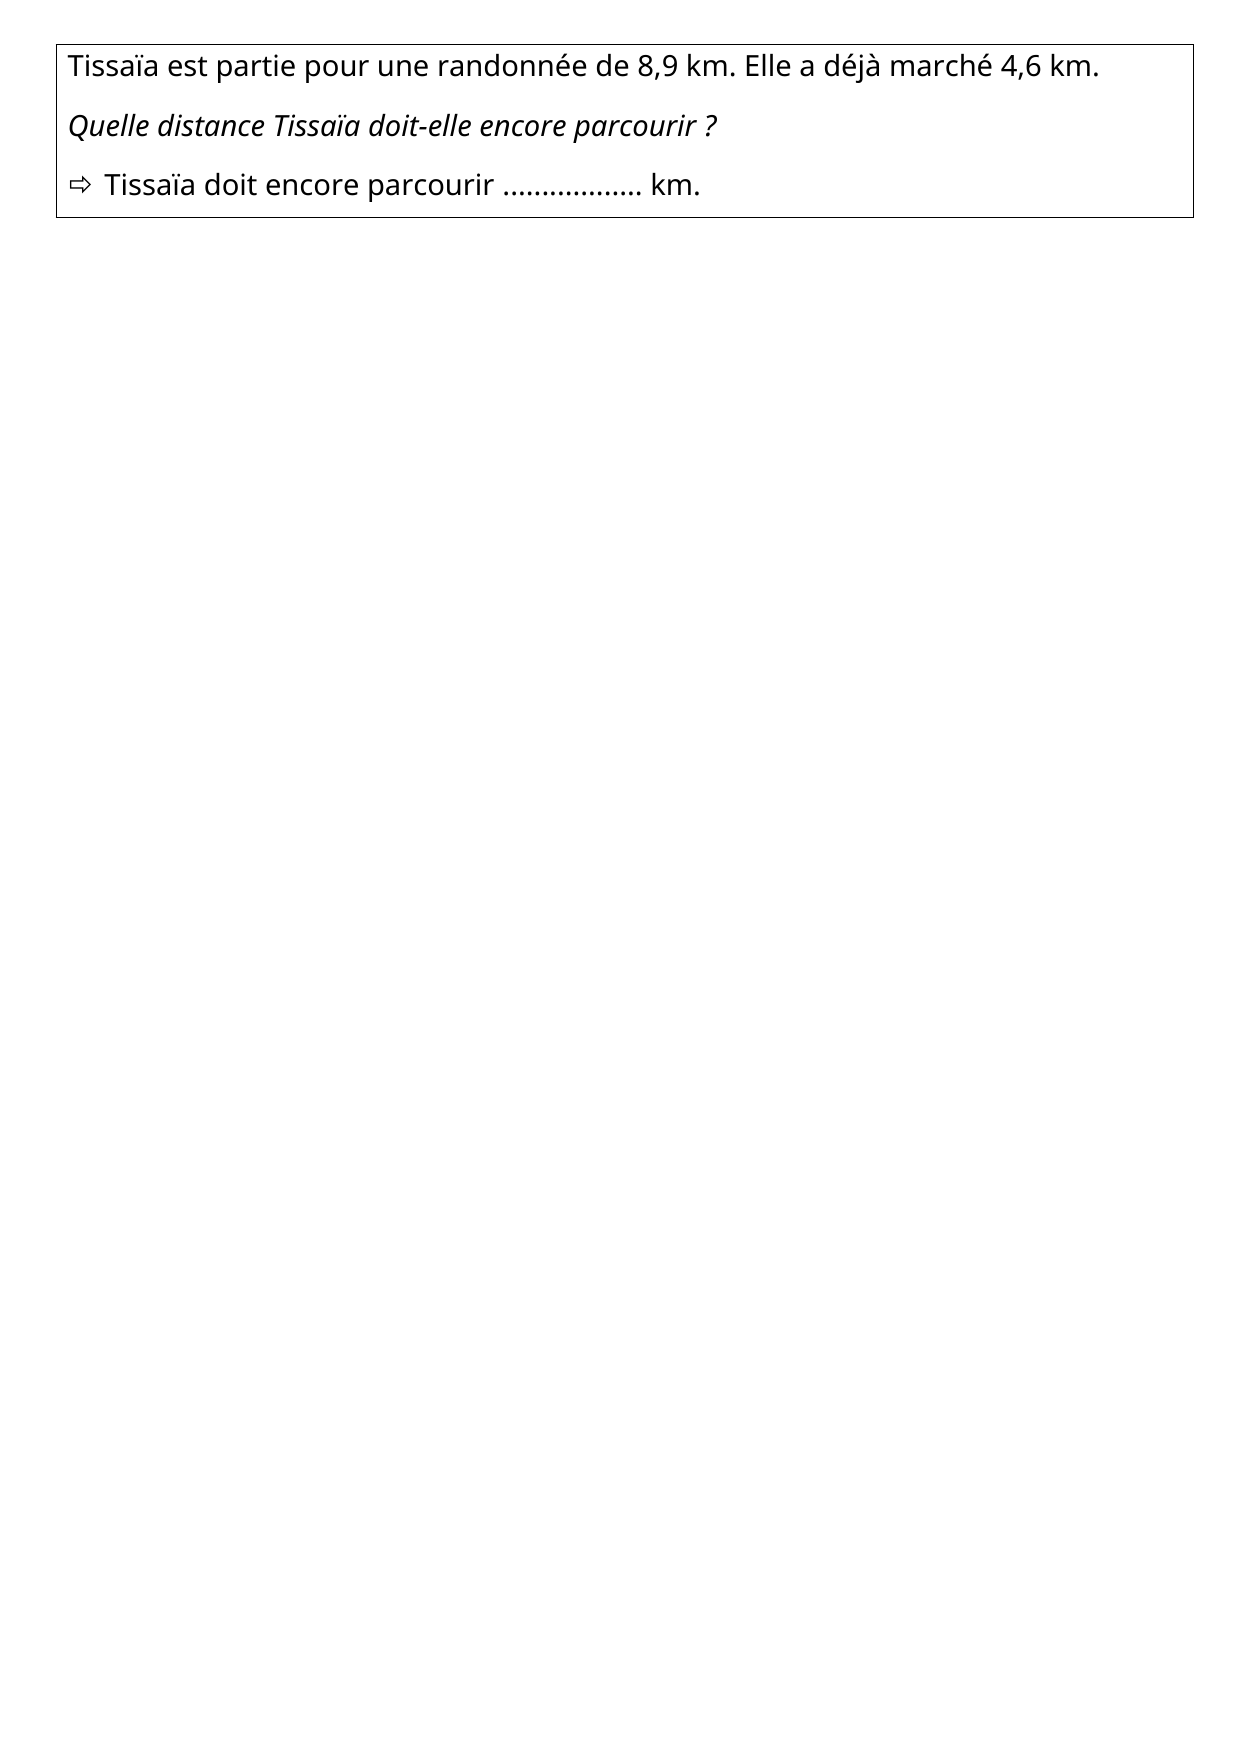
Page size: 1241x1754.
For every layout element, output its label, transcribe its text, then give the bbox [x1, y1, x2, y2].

table_cell Tissaïa est partie pour une randonnée de 8,9 km. Elle a déjà marché 4,6 km. Quelle distance Tissaïa doit-elle encore parcourir ? Tissaïa doit encore parcourir .................. km. [57, 45, 1193, 217]
